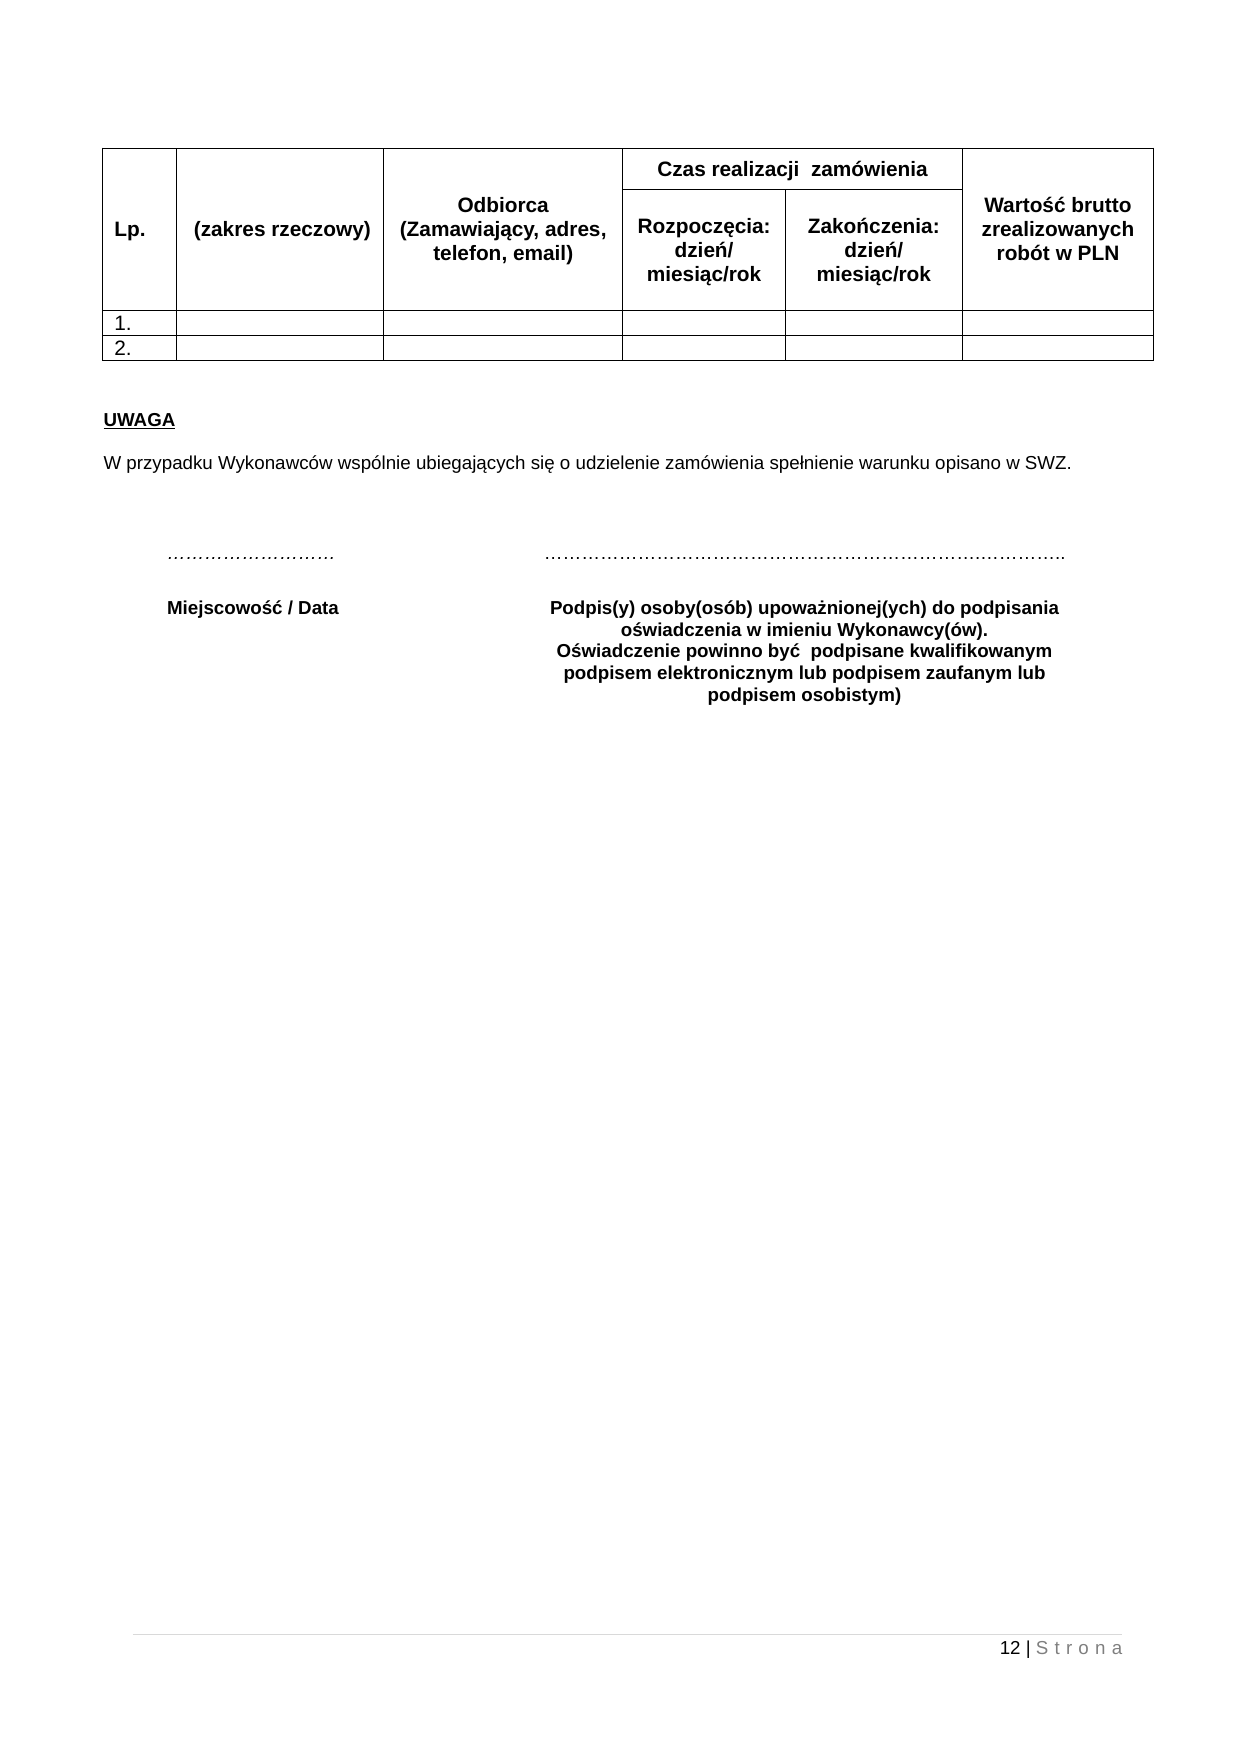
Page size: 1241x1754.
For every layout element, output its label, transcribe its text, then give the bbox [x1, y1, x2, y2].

table_cell [774, 311, 785, 335]
table_cell [147, 336, 158, 360]
table_header ……………………… [156, 521, 509, 597]
table_cell [623, 311, 634, 335]
table_cell [177, 311, 188, 335]
table_cell [372, 336, 383, 360]
table_cell [623, 336, 634, 360]
text W przypadku Wykonawców wspólnie ubiegających się o udzielenie zamówienia spełnienie warunku opisano w SWZ. [103, 452, 1122, 473]
table_cell [786, 336, 796, 360]
table_cell [177, 336, 188, 360]
table_cell [963, 311, 973, 335]
table_header …………………………………………………………….………….. [509, 521, 1099, 597]
table_header Wartość brutto zrealizowanych robót w PLN [963, 149, 1153, 310]
text UWAGA [103, 409, 1122, 430]
table_cell Miejscowość / Data [156, 597, 509, 705]
table_cell [165, 311, 176, 335]
table_cell [951, 311, 962, 335]
table_header Czas realizacji zamówienia [623, 149, 962, 189]
table_cell [611, 336, 622, 360]
table_cell [372, 311, 383, 335]
table_cell [165, 336, 176, 360]
table_cell [384, 311, 394, 335]
table_header (zakres rzeczowy) [177, 149, 383, 310]
table_cell [963, 336, 973, 360]
table_cell [786, 311, 796, 335]
table_cell [384, 336, 394, 360]
table_cell [1142, 336, 1153, 360]
table_cell [774, 336, 785, 360]
table_cell Rozpoczęcia: dzień/miesiąc/rok [623, 190, 785, 310]
table_header Lp. [103, 149, 176, 310]
table_header Odbiorca (Zamawiający, adres, telefon, email) [384, 149, 622, 310]
table_cell [611, 311, 622, 335]
table_cell [147, 311, 158, 335]
table_cell [1142, 311, 1153, 335]
table_cell Podpis(y) osoby(osób) upoważnionej(ych) do podpisania oświadczenia w imieniu Wykonawcy(ów). Oświadczenie powinno być podpisane kwalifikowanym podpisem elektronicznym lub podpisem zaufanym lub podpisem osobistym) [509, 597, 1099, 705]
table_cell [951, 336, 962, 360]
